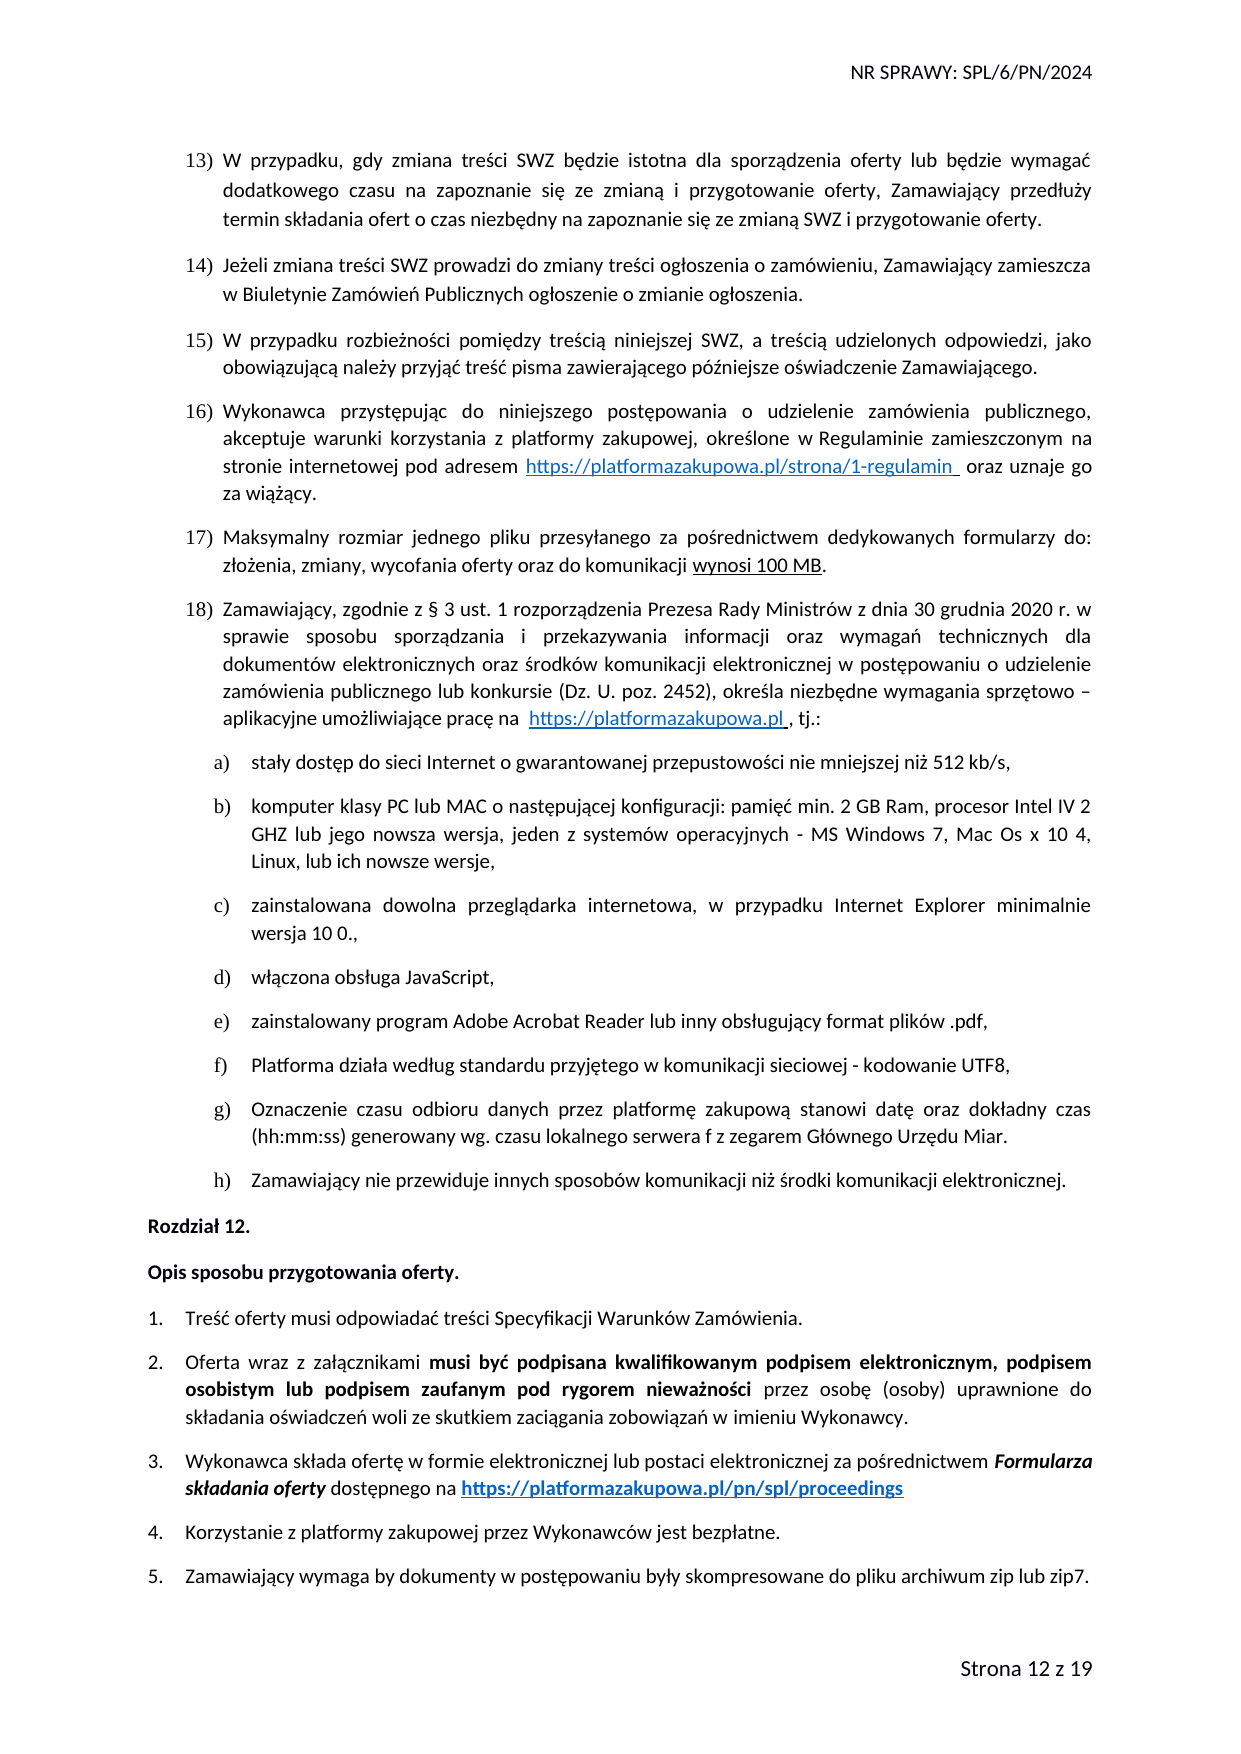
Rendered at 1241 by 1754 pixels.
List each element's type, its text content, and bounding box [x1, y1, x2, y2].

list Treść oferty musi odpowiadać treści Specyfikacji Warunków Zamówienia. [148, 1305, 1093, 1331]
list komputer klasy PC lub MAC o następującej konfiguracji: pamięć min. 2 GB Ram, procesor Intel IV 2 GHZ lub jego nowsza wersja, jeden z systemów operacyjnych - MS Windows 7, Mac Os x 10 4, Linux, lub ich nowsze wersje, [213, 794, 1093, 874]
list stały dostęp do sieci Internet o gwarantowanej przepustowości nie mniejszej niż 512 kb/s, [213, 749, 1093, 775]
list Zamawiający, zgodnie z § 3 ust. 1 rozporządzenia Prezesa Rady Ministrów z dnia 30 grudnia 2020 r. w sprawie sposobu sporządzania i przekazywania informacji oraz wymagań technicznych dla dokumentów elektronicznych oraz środków komunikacji elektronicznej w postępowaniu o udzielenie zamówienia publicznego lub konkursie (Dz. U. poz. 2452), określa niezbędne wymagania sprzętowo – aplikacyjne umożliwiające pracę na https://platformazakupowa.pl , tj.: [185, 596, 1093, 731]
list zainstalowana dowolna przeglądarka internetowa, w przypadku Internet Explorer minimalnie wersja 10 0., [213, 892, 1093, 945]
list Wykonawca składa ofertę w formie elektronicznej lub postaci elektronicznej za pośrednictwem Formularza składania oferty dostępnego na https://platformazakupowa.pl/pn/spl/proceedings [148, 1448, 1093, 1501]
text Rozdział 12. [148, 1213, 1093, 1239]
list Zamawiający nie przewiduje innych sposobów komunikacji niż środki komunikacji elektronicznej. [213, 1168, 1093, 1193]
list Wykonawca przystępując do niniejszego postępowania o udzielenie zamówienia publicznego, akceptuje warunki korzystania z platformy zakupowej, określone w Regulaminie zamieszczonym na stronie internetowej pod adresem https://platformazakupowa.pl/strona/1-regulamin oraz uznaje go za wiążący. [185, 398, 1093, 506]
list Maksymalny rozmiar jednego pliku przesyłanego za pośrednictwem dedykowanych formularzy do: złożenia, zmiany, wycofania oferty oraz do komunikacji wynosi 100 MB. [185, 524, 1093, 577]
list Oznaczenie czasu odbioru danych przez platformę zakupową stanowi datę oraz dokładny czas (hh:mm:ss) generowany wg. czasu lokalnego serwera f z zegarem Głównego Urzędu Miar. [213, 1096, 1093, 1149]
list włączona obsługa JavaScript, [213, 964, 1093, 989]
list W przypadku rozbieżności pomiędzy treścią niniejszej SWZ, a treścią udzielonych odpowiedzi, jako obowiązującą należy przyjąć treść pisma zawierającego późniejsze oświadczenie Zamawiającego. [185, 327, 1093, 379]
list Platforma działa według standardu przyjętego w komunikacji sieciowej - kodowanie UTF8, [213, 1052, 1093, 1077]
list Jeżeli zmiana treści SWZ prowadzi do zmiany treści ogłoszenia o zamówieniu, Zamawiający zamieszcza w Biuletynie Zamówień Publicznych ogłoszenie o zmianie ogłoszenia. [185, 252, 1093, 306]
list W przypadku, gdy zmiana treści SWZ będzie istotna dla sporządzenia oferty lub będzie wymagać dodatkowego czasu na zapoznanie się ze zmianą i przygotowanie oferty, Zamawiający przedłuży termin składania ofert o czas niezbędny na zapoznanie się ze zmianą SWZ i przygotowanie oferty. [185, 148, 1093, 231]
text Opis sposobu przygotowania oferty. [148, 1259, 1093, 1285]
list Oferta wraz z załącznikami musi być podpisana kwalifikowanym podpisem elektronicznym, podpisem osobistym lub podpisem zaufanym pod rygorem nieważności przez osobę (osoby) uprawnione do składania oświadczeń woli ze skutkiem zaciągania zobowiązań w imieniu Wykonawcy. [148, 1349, 1093, 1429]
list Korzystanie z platformy zakupowej przez Wykonawców jest bezpłatne. [148, 1519, 1093, 1545]
list Zamawiający wymaga by dokumenty w postępowaniu były skompresowane do pliku archiwum zip lub zip7. [148, 1563, 1093, 1589]
list zainstalowany program Adobe Acrobat Reader lub inny obsługujący format plików .pdf, [213, 1008, 1093, 1033]
